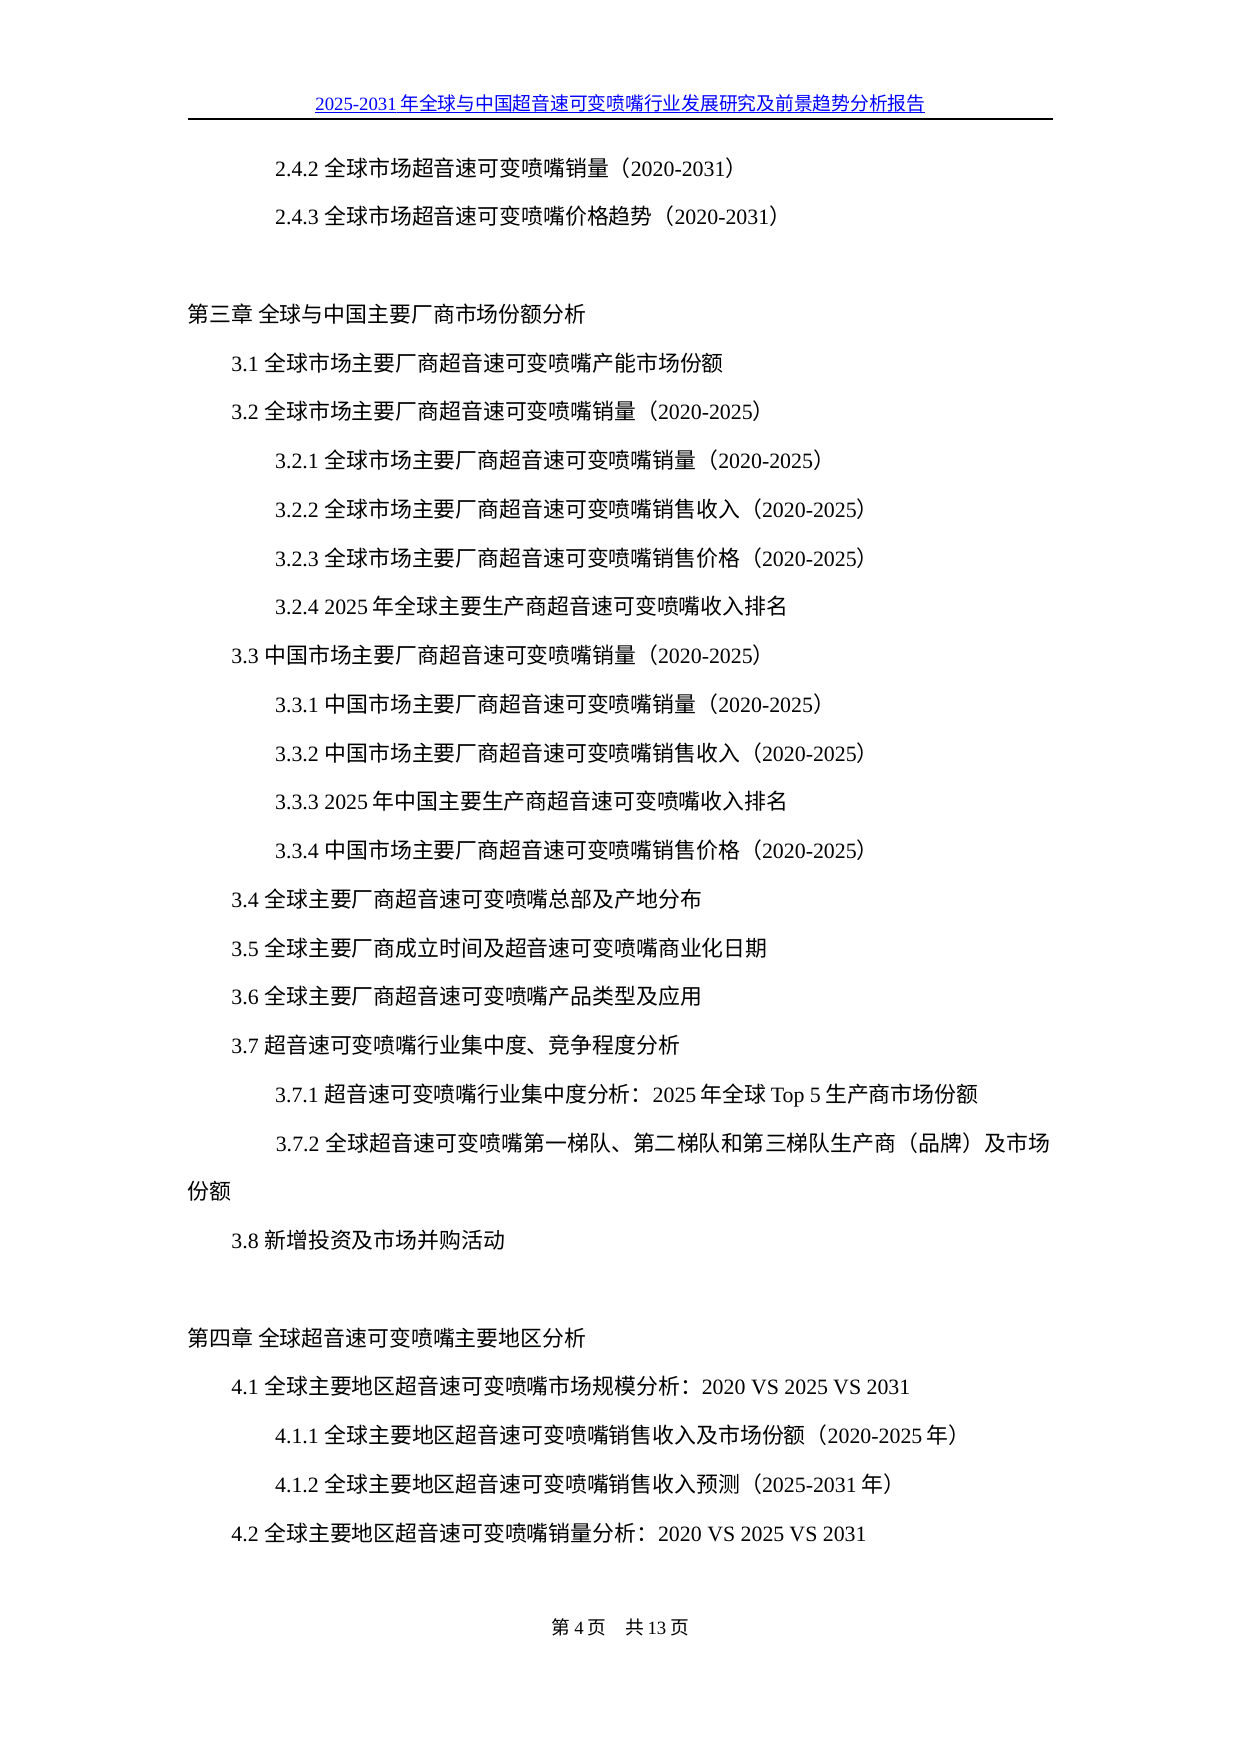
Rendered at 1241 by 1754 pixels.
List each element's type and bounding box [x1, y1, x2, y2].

text [187, 150, 1053, 1548]
